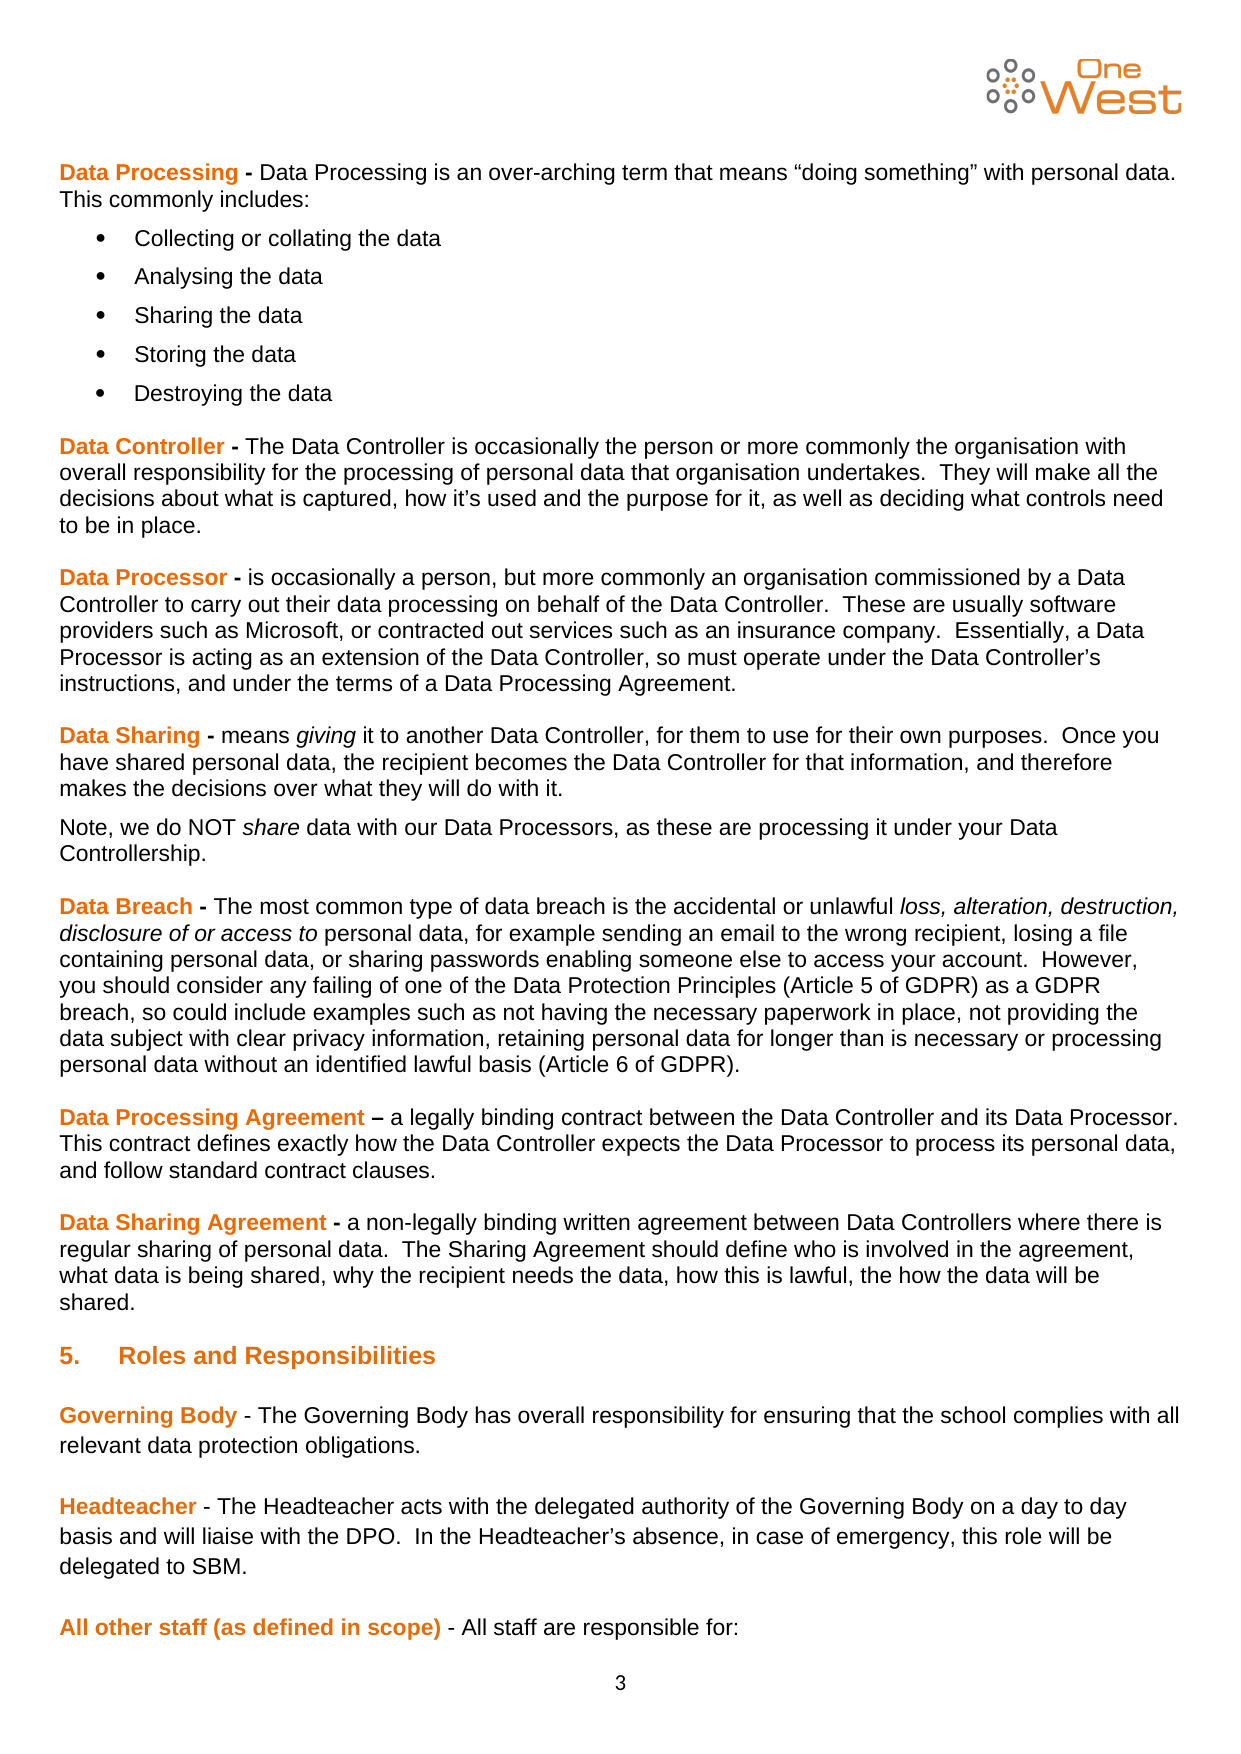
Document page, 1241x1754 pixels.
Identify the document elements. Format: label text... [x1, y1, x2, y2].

text Data Controller - The Data Controller is occasionally the person or more commonly the organisation with overall responsibility for the processing of personal data that organisation undertakes. They will make all the decisions about what is captured, how it’s used and the purpose for it, as well as deciding what controls need to be in place. [59, 433, 1181, 538]
list Storing the data [97, 341, 1181, 367]
text Data Processing Agreement – a legally binding contract between the Data Controller and its Data Processor. This contract defines exactly how the Data Controller expects the Data Processor to process its personal data, and follow standard contract clauses. [59, 1104, 1181, 1183]
text Data Breach - The most common type of data breach is the accidental or unlawful loss, alteration, destruction, disclosure of or access to personal data, for example sending an email to the wrong recipient, losing a file containing personal data, or sharing passwords enabling someone else to access your account. However, you should consider any failing of one of the Data Protection Principles (Article 5 of GDPR) as a GDPR breach, so could include examples such as not having the necessary paperwork in place, not providing the data subject with clear privacy information, retaining personal data for longer than is necessary or processing personal data without an identified lawful basis (Article 6 of GDPR). [59, 893, 1181, 1078]
text Headteacher - The Headteacher acts with the delegated authority of the Governing Body on a day to day basis and will liaise with the DPO. In the Headteacher’s absence, in case of emergency, this role will be delegated to SBM. [59, 1493, 1181, 1579]
text Data Processor - is occasionally a person, but more commonly an organisation commissioned by a Data Controller to carry out their data processing on behalf of the Data Controller. These are usually software providers such as Microsoft, or contracted out services such as an insurance company. Essentially, a Data Processor is acting as an extension of the Data Controller, so must operate under the Data Controller’s instructions, and under the terms of a Data Processing Agreement. [59, 564, 1181, 696]
list Collecting or collating the data [97, 224, 1181, 251]
text Note, we do NOT share data with our Data Processors, as these are processing it under your Data Controllership. [59, 814, 1181, 867]
list Sharing the data [97, 302, 1181, 328]
list Destroying the data [96, 380, 1181, 406]
text All other staff (as defined in scope) - All staff are responsible for: [59, 1613, 1181, 1640]
text Data Sharing - means giving it to another Data Controller, for them to use for their own purposes. Once you have shared personal data, the recipient becomes the Data Controller for that information, and therefore makes the decisions over what they will do with it. [59, 722, 1181, 802]
picture [986, 59, 1182, 114]
text Governing Body - The Governing Body has overall responsibility for ensuring that the school complies with all relevant data protection obligations. [59, 1402, 1181, 1459]
subtitle Roles and Responsibilities [59, 1341, 1181, 1370]
list Analysing the data [97, 263, 1181, 290]
text Data Sharing Agreement - a non-legally binding written agreement between Data Controllers where there is regular sharing of personal data. The Sharing Agreement should define who is involved in the agreement, what data is being shared, why the recipient needs the data, how this is lawful, the how the data will be shared. [59, 1209, 1181, 1315]
text Data Processing - Data Processing is an over-arching term that means “doing something” with personal data. This commonly includes: [59, 159, 1181, 212]
